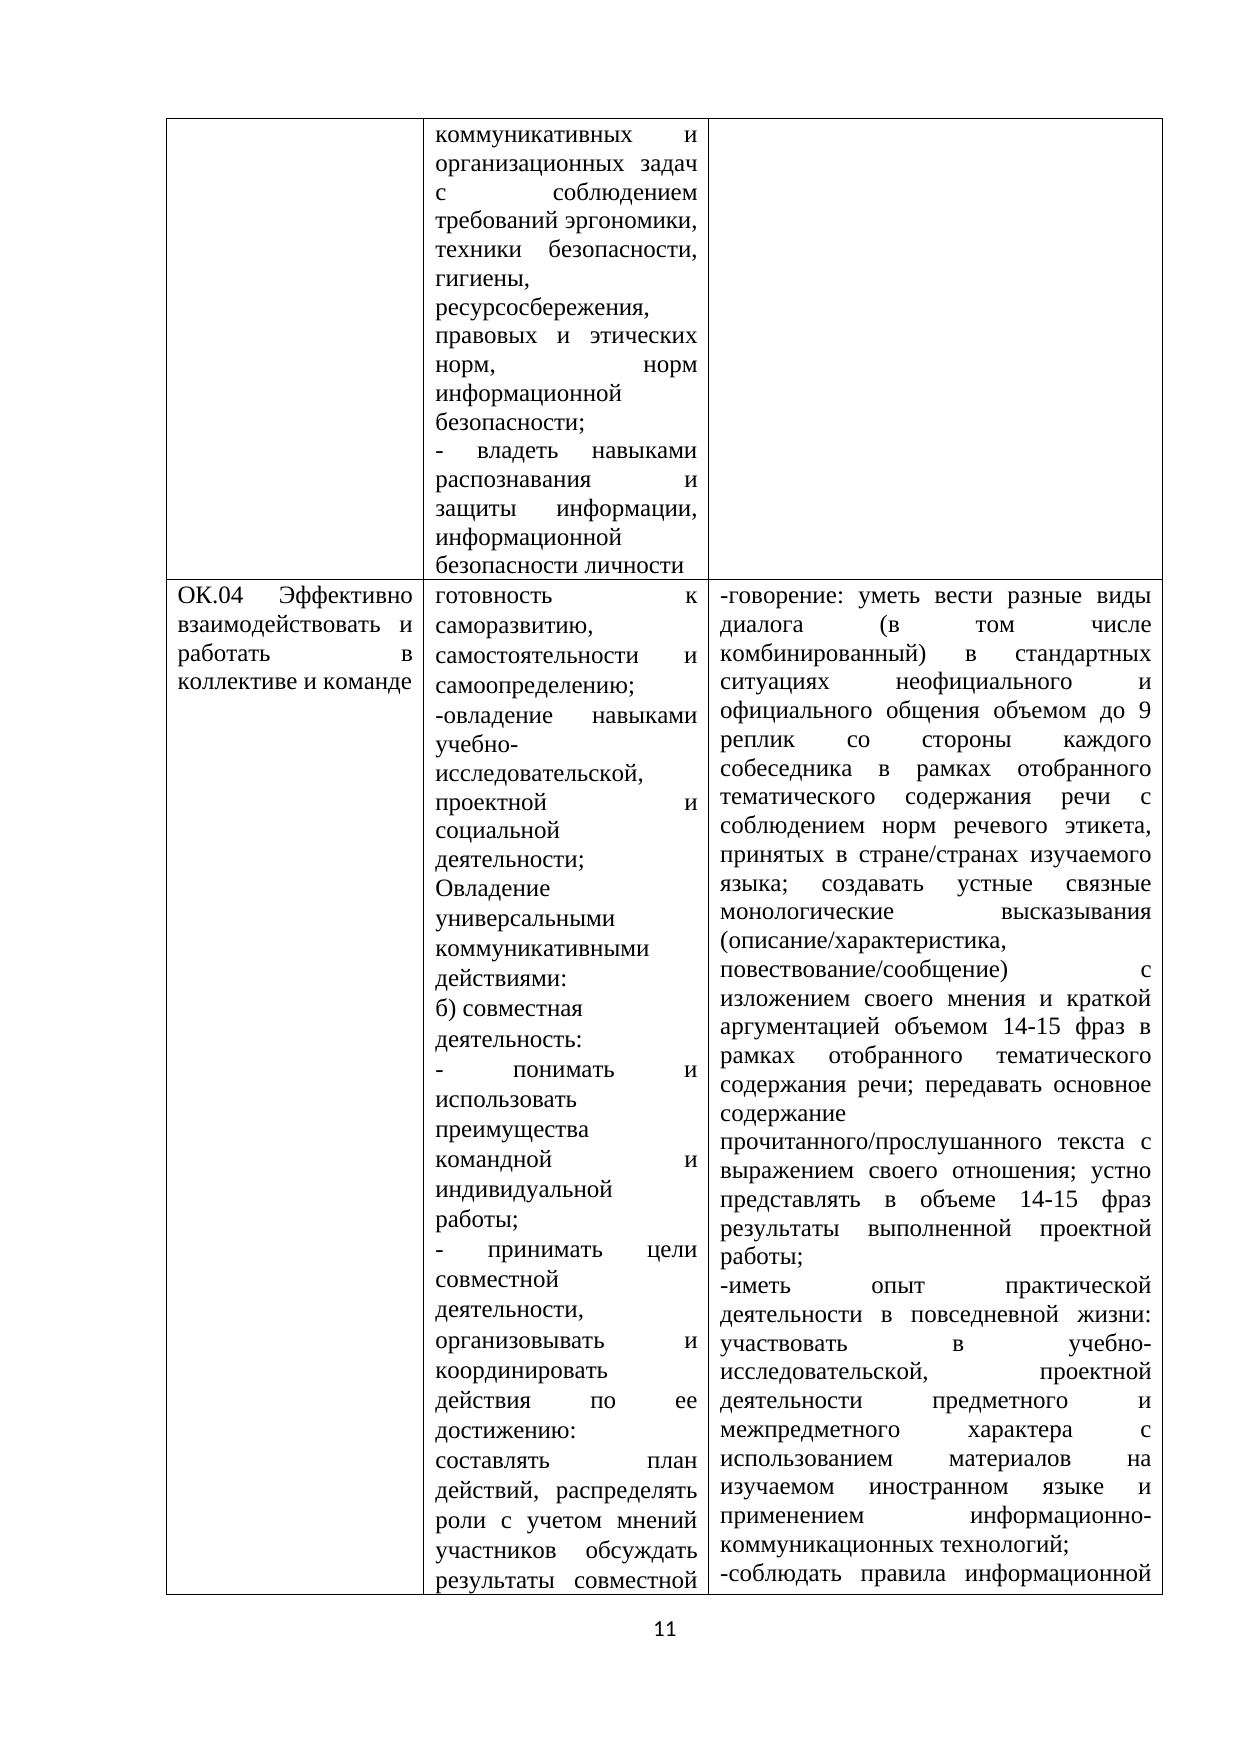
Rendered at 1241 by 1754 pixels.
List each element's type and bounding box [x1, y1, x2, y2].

table_cell [709, 119, 1162, 579]
table_cell [709, 580, 1162, 1594]
table_cell [424, 119, 708, 579]
table_cell [167, 580, 423, 1594]
table_cell [424, 580, 708, 1594]
table_cell [167, 119, 423, 579]
